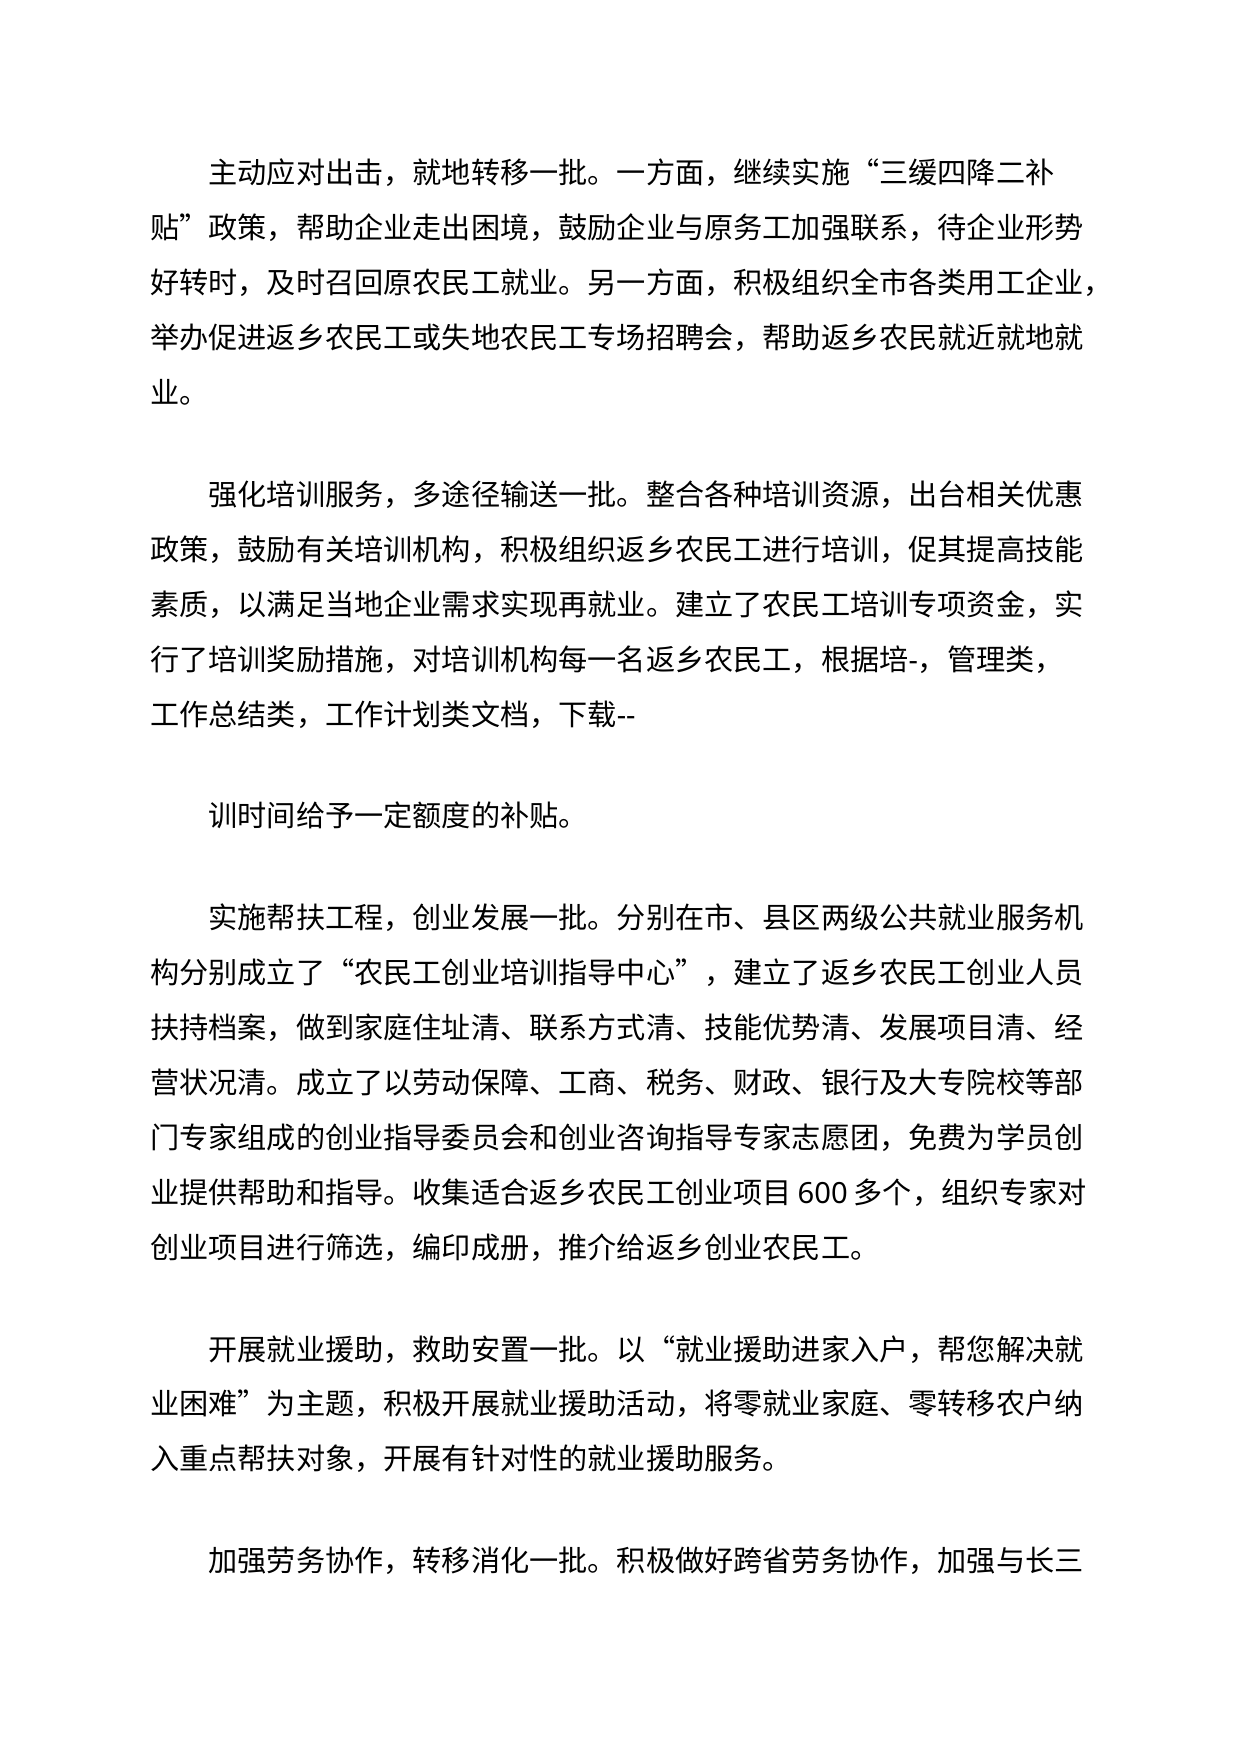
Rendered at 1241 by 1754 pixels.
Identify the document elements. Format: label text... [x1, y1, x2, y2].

text 实施帮扶工程，创业发展一批。分别在市、县区两级公共就业服务机构分别成立了“农民工创业培训指导中心”，建立了返乡农民工创业人员扶持档案，做到家庭住址清、联系方式清、技能优势清、发展项目清、经营状况清。成立了以劳动保障、工商、税务、财政、银行及大专院校等部门专家组成的创业指导委员会和创业咨询指导专家志愿团，免费为学员创业提供帮助和指导。收集适合返乡农民工创业项目600多个，组织专家对创业项目进行筛选，编印成册，推介给返乡创业农民工。 [150, 895, 1090, 1267]
text 主动应对出击，就地转移一批。一方面，继续实施“三缓四降二补贴”政策，帮助企业走出困境，鼓励企业与原务工加强联系，待企业形势好转时，及时召回原农民工就业。另一方面，积极组织全市各类用工企业，举办促进返乡农民工或失地农民工专场招聘会，帮助返乡农民就近就地就业。 [150, 150, 1090, 412]
text 强化培训服务，多途径输送一批。整合各种培训资源，出台相关优惠政策，鼓励有关培训机构，积极组织返乡农民工进行培训，促其提高技能素质，以满足当地企业需求实现再就业。建立了农民工培训专项资金，实行了培训奖励措施，对培训机构每一名返乡农民工，根据培-，管理类，工作总结类，工作计划类文档，下载-- [150, 471, 1090, 733]
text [150, 1538, 1090, 1580]
text 开展就业援助，救助安置一批。以“就业援助进家入户，帮您解决就业困难”为主题，积极开展就业援助活动，将零就业家庭、零转移农户纳入重点帮扶对象，开展有针对性的就业援助服务。 [150, 1326, 1090, 1478]
text 训时间给予一定额度的补贴。 [150, 793, 1090, 835]
